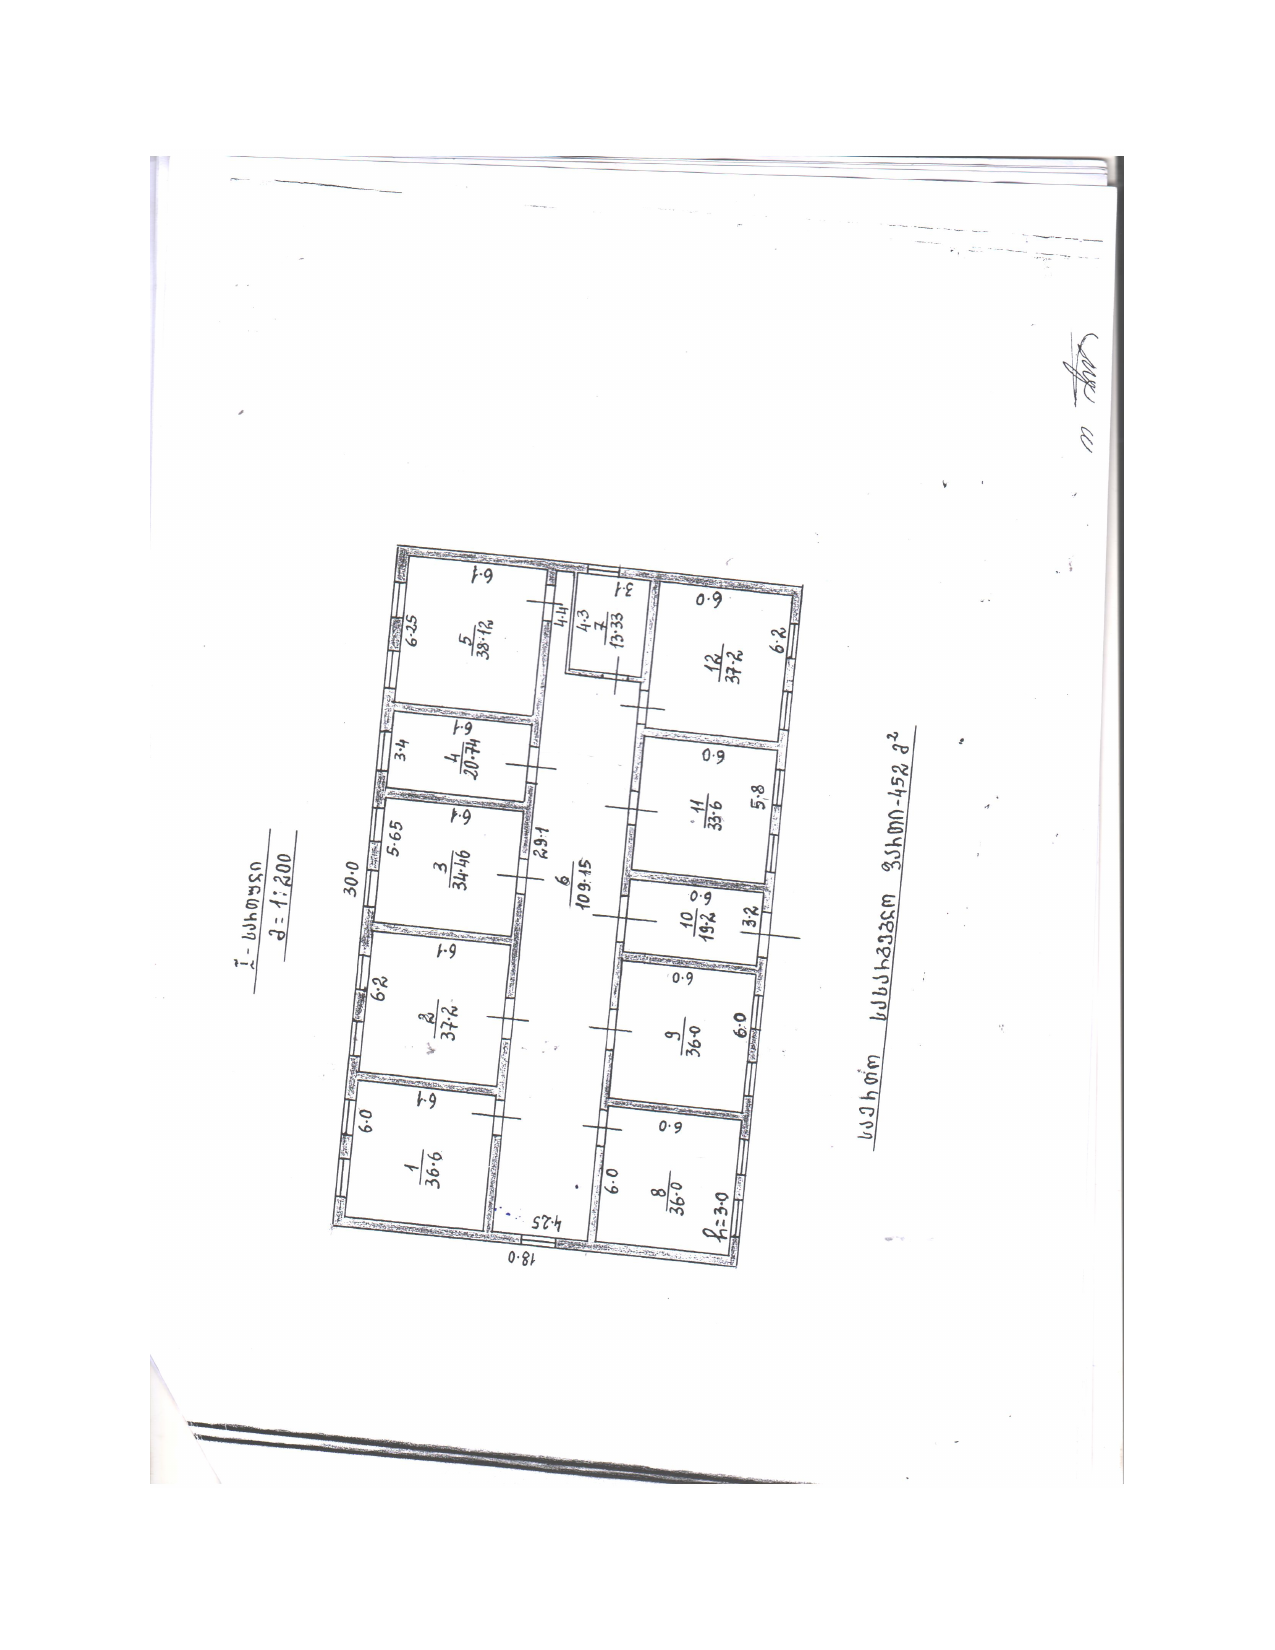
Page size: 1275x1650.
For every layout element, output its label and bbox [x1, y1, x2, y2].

picture [150, 149, 1124, 1488]
